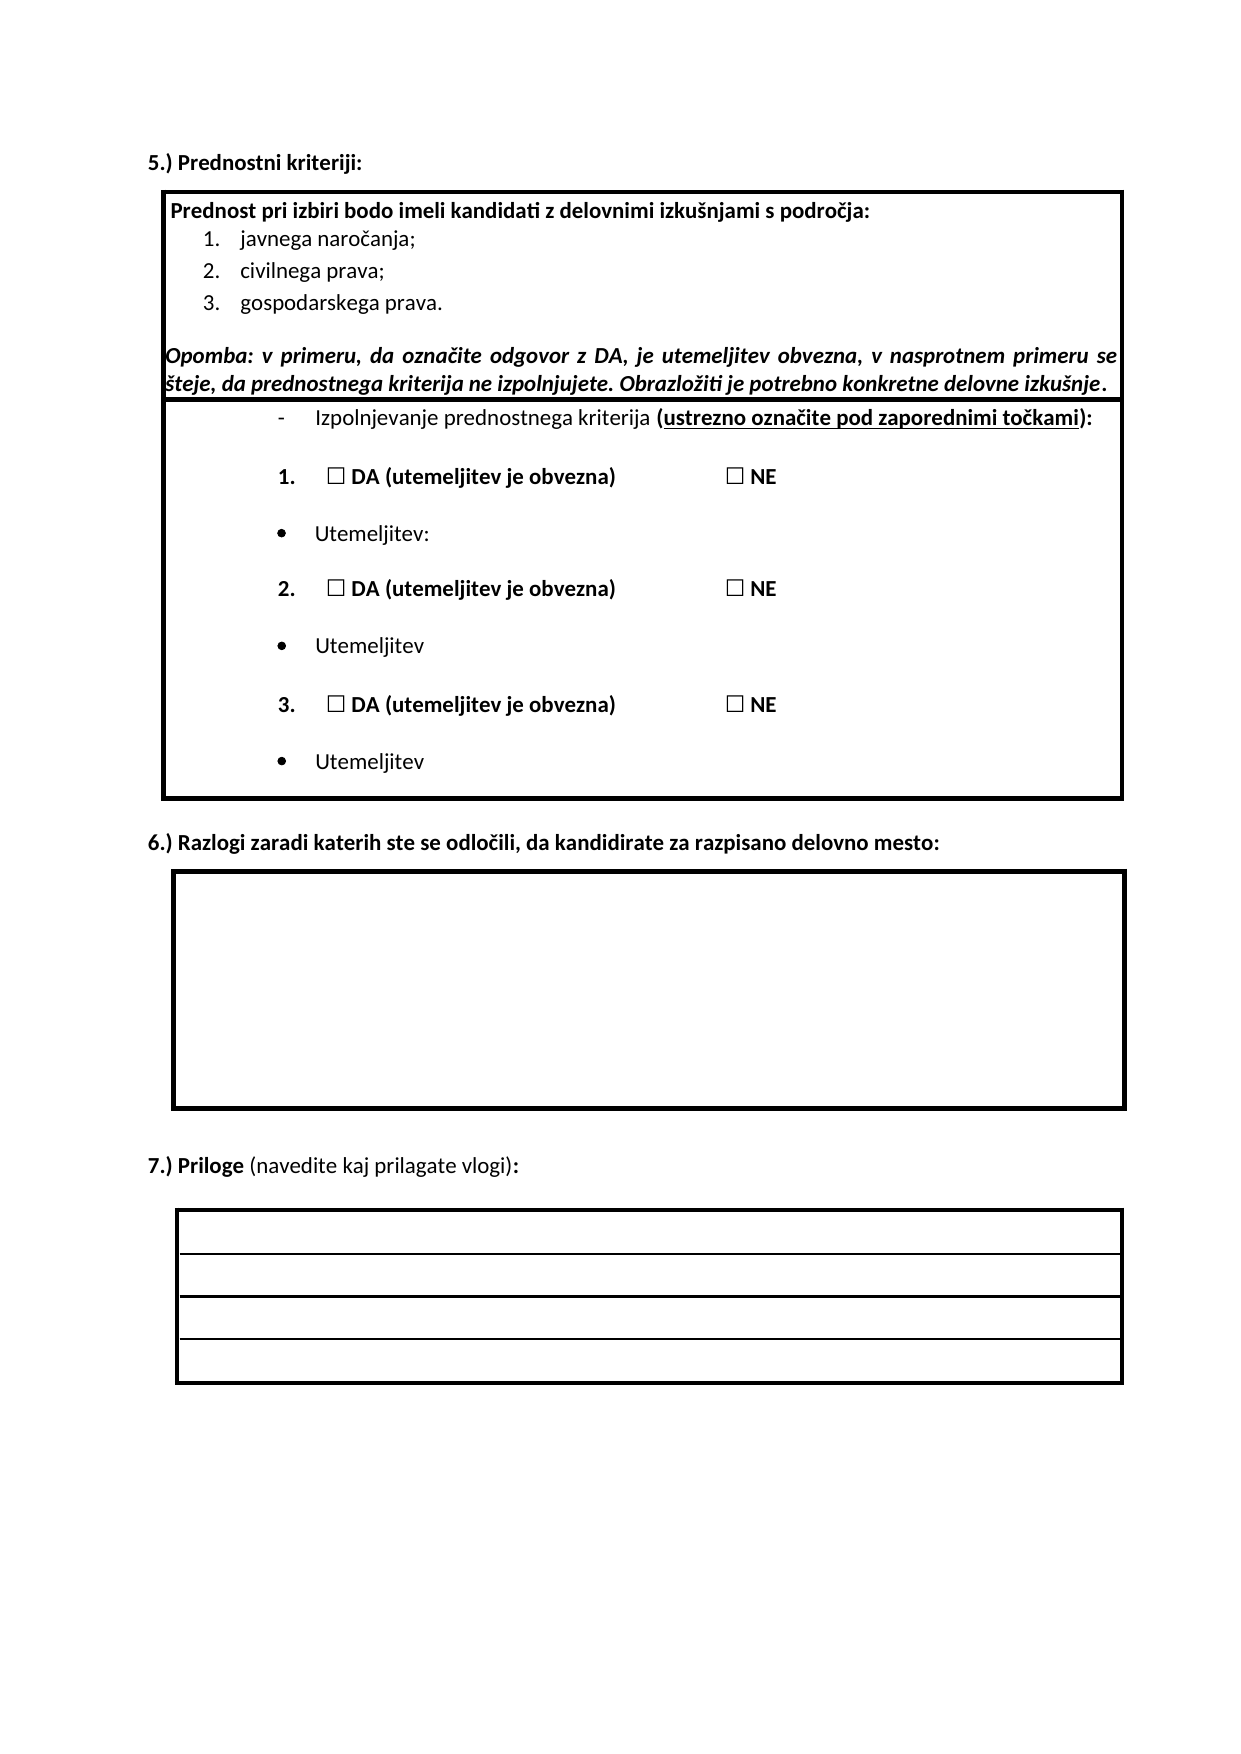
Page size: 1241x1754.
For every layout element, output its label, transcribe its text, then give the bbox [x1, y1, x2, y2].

table_cell [179, 1339, 1120, 1381]
text 6.) Razlogi zaradi katerih ste se odločili, da kandidirate za razpisano delovno mesto: [148, 828, 1093, 856]
table_cell Izpolnjevanje prednostnega kriterija (ustrezno označite pod zaporednimi točkami): DA (utemeljitev je obvezna) NE Utemeljitev: DA (utemeljitev je obvezna) NE Utemeljitev DA (utemeljitev je obvezna) NE Utemeljitev [166, 402, 1120, 796]
text 7.) Priloge (navedite kaj prilagate vlogi): [148, 1152, 1093, 1179]
text 5.) Prednostni kriteriji: [148, 148, 1093, 176]
table_cell [179, 1254, 1120, 1295]
table_header Prednost pri izbiri bodo imeli kandidati z delovnimi izkušnjami s področja: javnega naročanja; civilnega prava; gospodarskega prava. Opomba: v primeru, da označite odgovor z DA, je utemeljitev obvezna, v nasprotnem primeru se šteje, da prednostnega kriterija ne izpolnjujete. Obrazložiti je potrebno konkretne delovne izkušnje. [166, 194, 1120, 397]
table_cell [179, 1296, 1120, 1338]
table_header [179, 1212, 1120, 1253]
